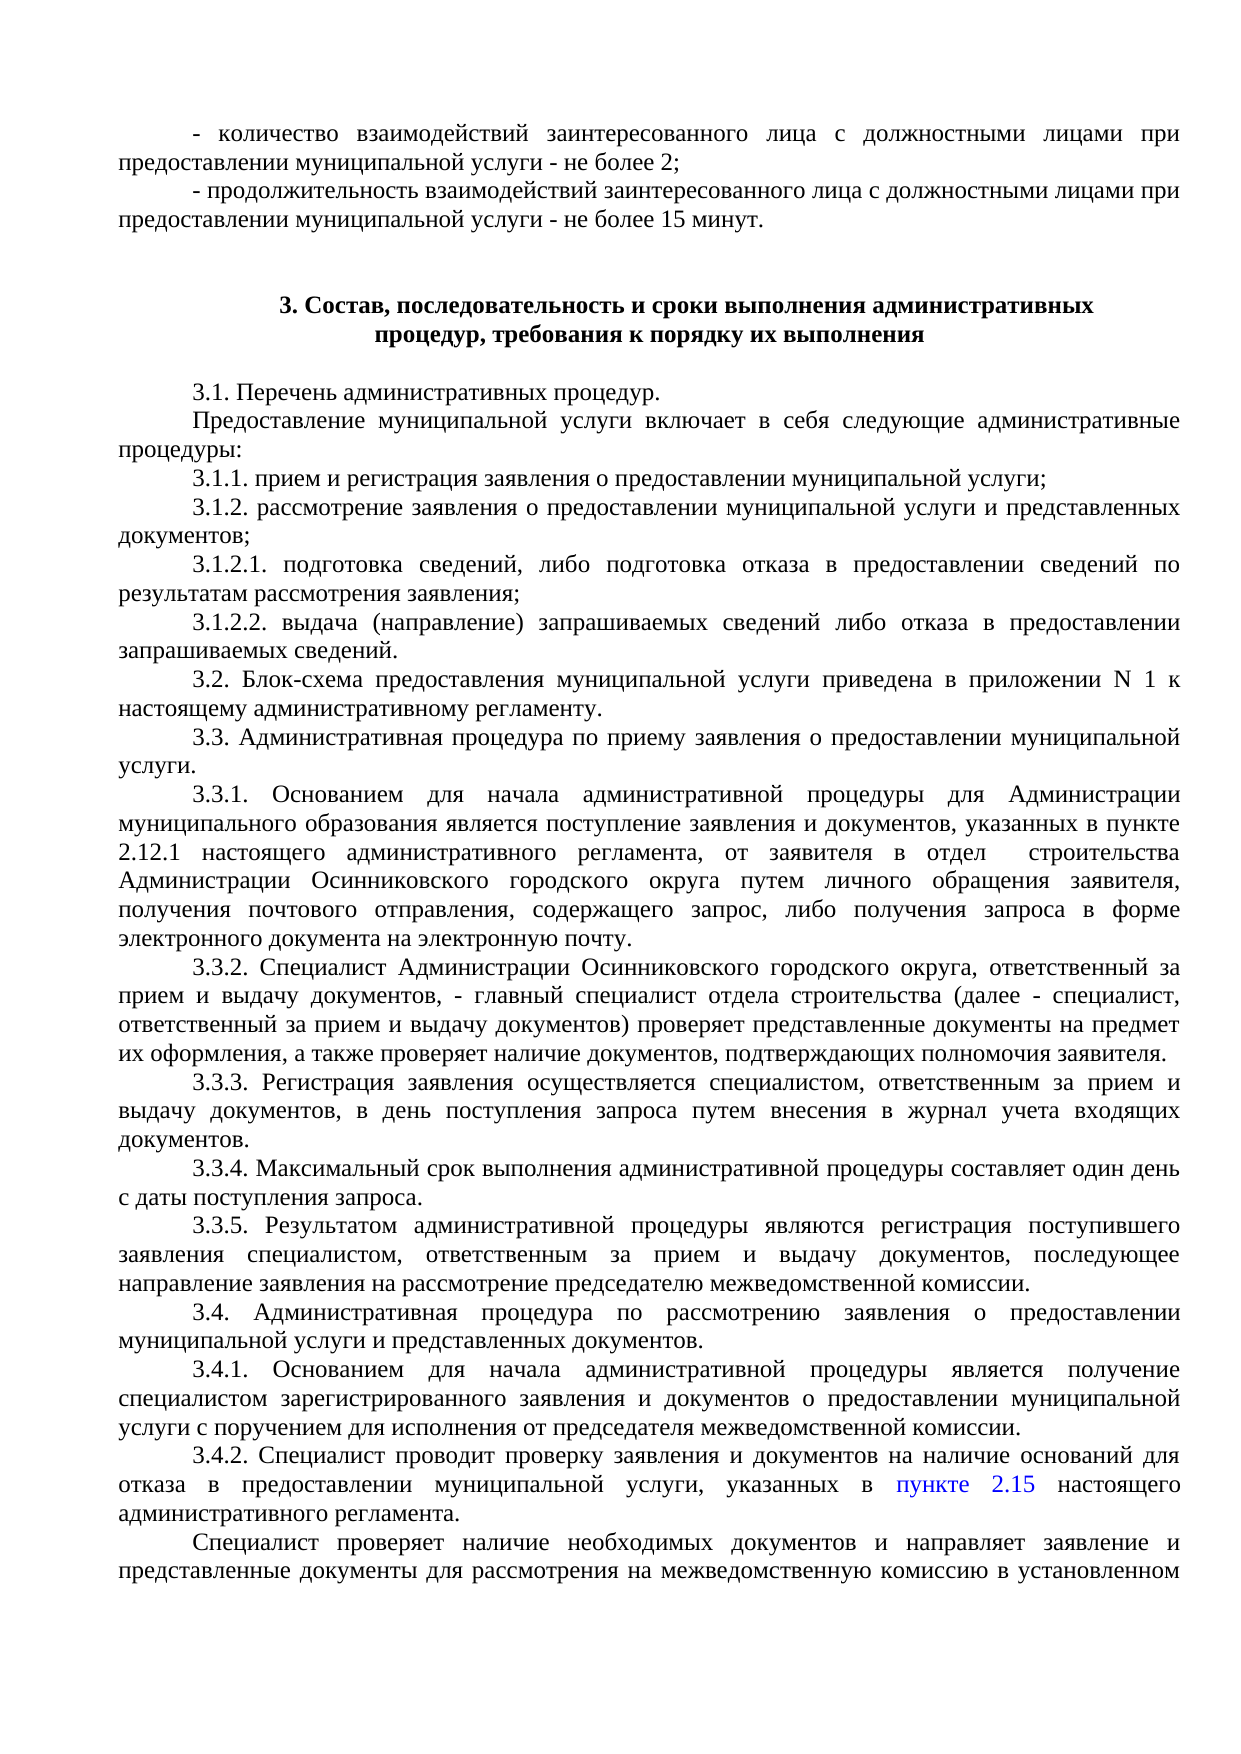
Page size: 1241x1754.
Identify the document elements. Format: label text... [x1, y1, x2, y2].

text - количество взаимодействий заинтересованного лица с должностными лицами при предоставлении муниципальной услуги - не более 2; [118, 118, 1181, 176]
text 3.1.2.1. подготовка сведений, либо подготовка отказа в предоставлении сведений по результатам рассмотрения заявления; [118, 549, 1181, 607]
text 3.1.2. рассмотрение заявления о предоставлении муниципальной услуги и представленных документов; [118, 492, 1181, 549]
text 3.2. Блок-схема предоставления муниципальной услуги приведена в приложении N 1 к настоящему административному регламенту. [118, 664, 1181, 722]
text Предоставление муниципальной услуги включает в себя следующие административные процедуры: [118, 406, 1181, 463]
text 3.4.1. Основанием для начала административной процедуры является получение специалистом зарегистрированного заявления и документов о предоставлении муниципальной услуги с поручением для исполнения от председателя межведомственной комиссии. [118, 1354, 1181, 1441]
text 3. Состав, последовательность и сроки выполнения административных процедур, требования к порядку их выполнения [118, 291, 1181, 348]
text 3.4. Административная процедура по рассмотрению заявления о предоставлении муниципальной услуги и представленных документов. [118, 1297, 1181, 1354]
text 3.4.2. Специалист проводит проверку заявления и документов на наличие оснований для отказа в предоставлении муниципальной услуги, указанных в пункте 2.15 настоящего административного регламента. [118, 1441, 1181, 1527]
text 3.1.1. прием и регистрация заявления о предоставлении муниципальной услуги; [118, 463, 1181, 492]
text - продолжительность взаимодействий заинтересованного лица с должностными лицами при предоставлении муниципальной услуги - не более 15 минут. [118, 176, 1181, 233]
text 3.1.2.2. выдача (направление) запрашиваемых сведений либо отказа в предоставлении запрашиваемых сведений. [118, 607, 1181, 664]
text 3.3.4. Максимальный срок выполнения административной процедуры составляет один день с даты поступления запроса. [118, 1153, 1181, 1211]
text 3.1. Перечень административных процедур. [118, 377, 1181, 406]
text 3.3. Административная процедура по приему заявления о предоставлении муниципальной услуги. [118, 722, 1181, 779]
text 3.3.1. Основанием для начала административной процедуры для Администрации муниципального образования является поступление заявления и документов, указанных в пункте 2.12.1 настоящего административного регламента, от заявителя в отдел строительства Администрации Осинниковского городского округа путем личного обращения заявителя, получения почтового отправления, содержащего запрос, либо получения запроса в форме электронного документа на электронную почту. [118, 779, 1181, 952]
text 3.3.3. Регистрация заявления осуществляется специалистом, ответственным за прием и выдачу документов, в день поступления запроса путем внесения в журнал учета входящих документов. [118, 1067, 1181, 1153]
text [118, 1527, 1181, 1584]
text 3.3.2. Специалист Администрации Осинниковского городского округа, ответственный за прием и выдачу документов, - главный специалист отдела строительства (далее - специалист, ответственный за прием и выдачу документов) проверяет представленные документы на предмет их оформления, а также проверяет наличие документов, подтверждающих полномочия заявителя. [118, 952, 1181, 1067]
text 3.3.5. Результатом административной процедуры являются регистрация поступившего заявления специалистом, ответственным за прием и выдачу документов, последующее направление заявления на рассмотрение председателю межведомственной комиссии. [118, 1211, 1181, 1297]
